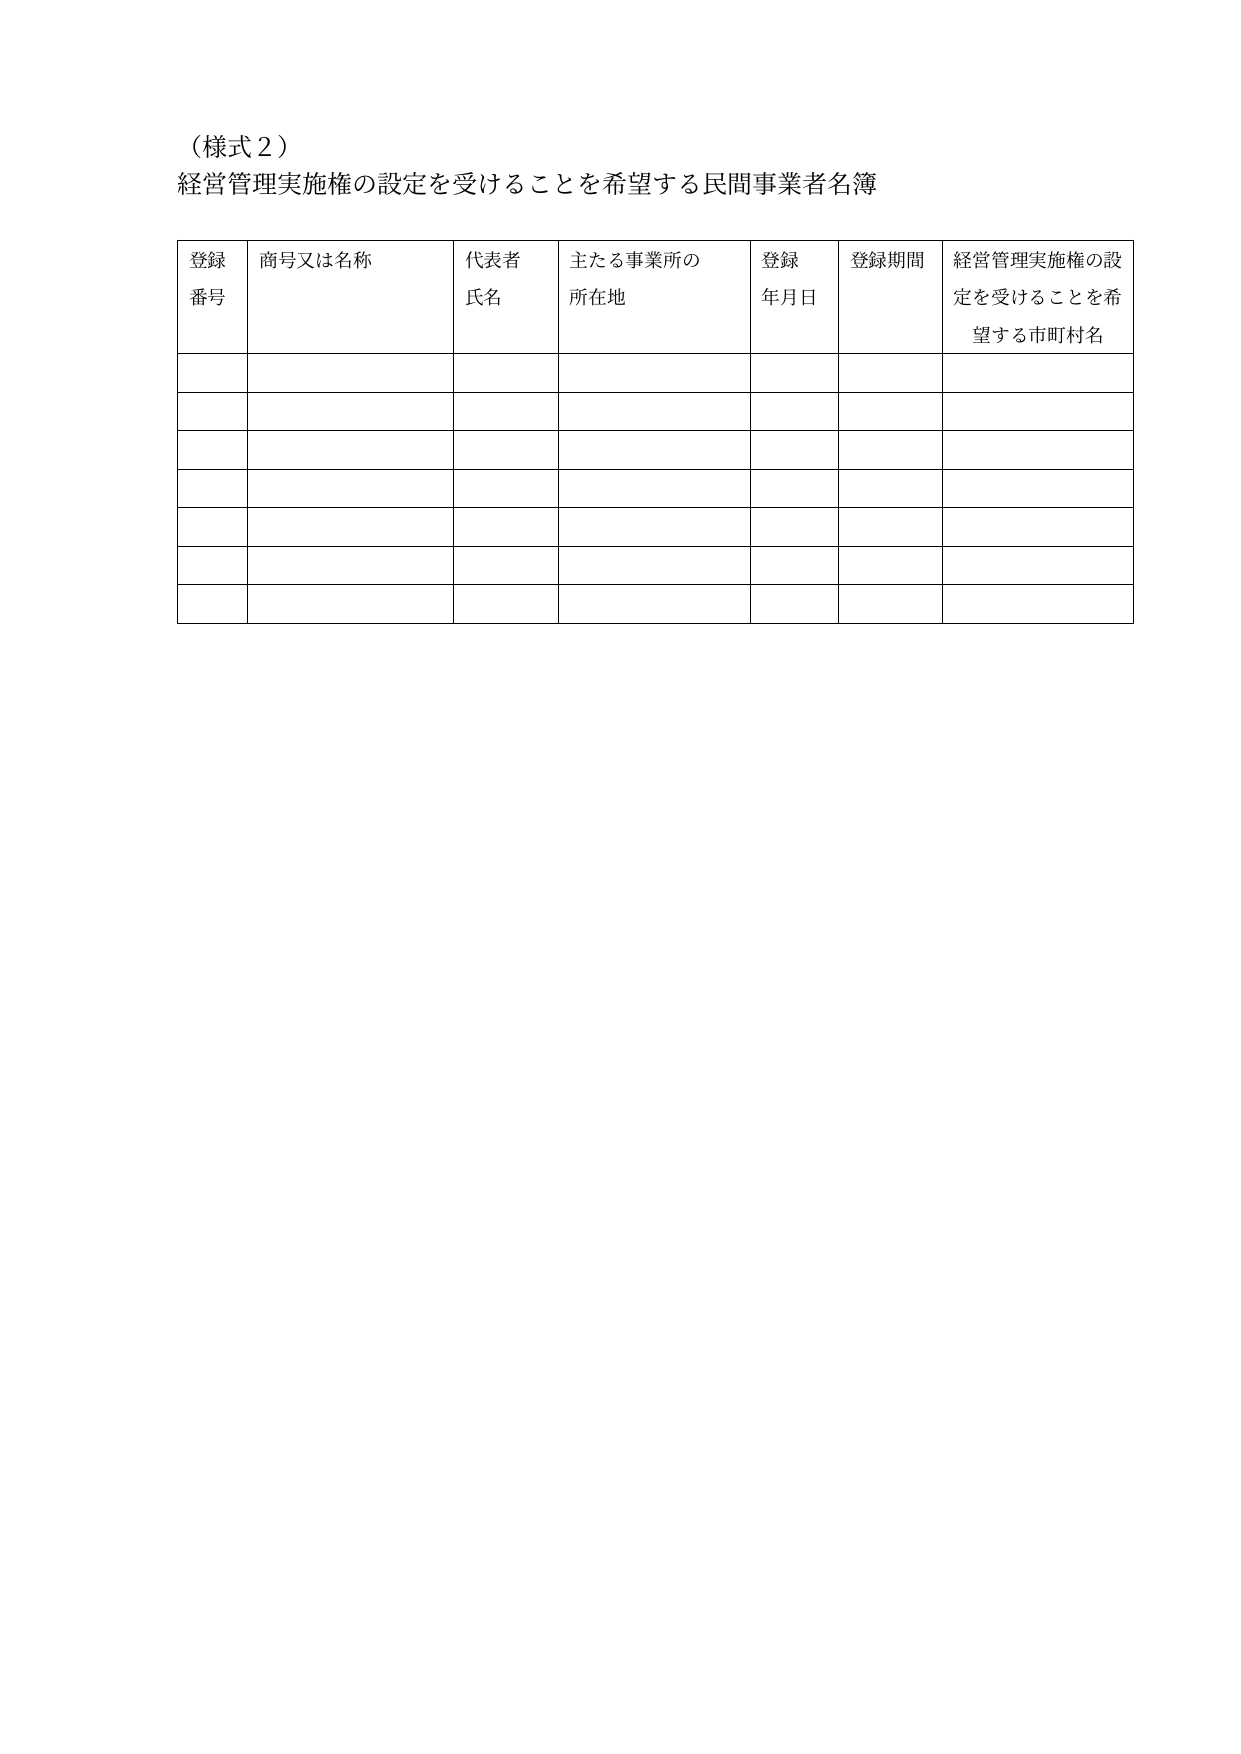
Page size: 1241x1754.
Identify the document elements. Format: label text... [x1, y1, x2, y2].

table_cell [454, 393, 558, 430]
text 経営管理実施権の設定を受けることを希望する民間事業者名簿 [177, 164, 1063, 202]
text （様式２） [177, 127, 1063, 164]
table_header 商号又は名称 [248, 241, 453, 353]
table_cell [751, 393, 838, 430]
table_cell [943, 585, 1133, 623]
table_cell [178, 508, 247, 546]
table_cell [943, 431, 1133, 469]
table_cell [751, 470, 838, 507]
table_cell [751, 585, 838, 623]
table_cell [751, 354, 838, 392]
table_cell [559, 354, 750, 392]
table_cell [839, 585, 942, 623]
table_header 登録番号 [178, 241, 247, 353]
table_cell [943, 354, 1133, 392]
table_cell [751, 431, 838, 469]
table_cell [559, 508, 750, 546]
table_cell [839, 393, 942, 430]
table_cell [178, 431, 247, 469]
table_cell [751, 508, 838, 546]
table_cell [178, 354, 247, 392]
table_cell [248, 431, 453, 469]
table_cell [454, 585, 558, 623]
table_cell [559, 547, 750, 584]
table_cell [839, 508, 942, 546]
table_cell [839, 470, 942, 507]
table_cell [178, 585, 247, 623]
table_cell [454, 547, 558, 584]
table_cell [454, 354, 558, 392]
table_cell [559, 470, 750, 507]
table_header 登録期間 [839, 241, 942, 353]
table_cell [248, 508, 453, 546]
table_cell [943, 470, 1133, 507]
table_cell [943, 508, 1133, 546]
table_cell [248, 585, 453, 623]
table_cell [751, 547, 838, 584]
table_cell [454, 470, 558, 507]
table_cell [178, 470, 247, 507]
table_cell [559, 585, 750, 623]
table_cell [454, 431, 558, 469]
table_cell [248, 354, 453, 392]
table_cell [178, 547, 247, 584]
table_cell [248, 547, 453, 584]
table_header 経営管理実施権の設定を受けることを希望する市町村名 [943, 241, 1133, 353]
table_cell [454, 508, 558, 546]
table_cell [943, 393, 1133, 430]
table_cell [178, 393, 247, 430]
table_header 登録 年月日 [751, 241, 838, 353]
table_header 主たる事業所の 所在地 [559, 241, 750, 353]
table_header 代表者 氏名 [454, 241, 558, 353]
table_cell [839, 354, 942, 392]
table_cell [839, 547, 942, 584]
table_cell [943, 547, 1133, 584]
table_cell [559, 431, 750, 469]
table_cell [248, 393, 453, 430]
table_cell [559, 393, 750, 430]
table_cell [248, 470, 453, 507]
table_cell [839, 431, 942, 469]
